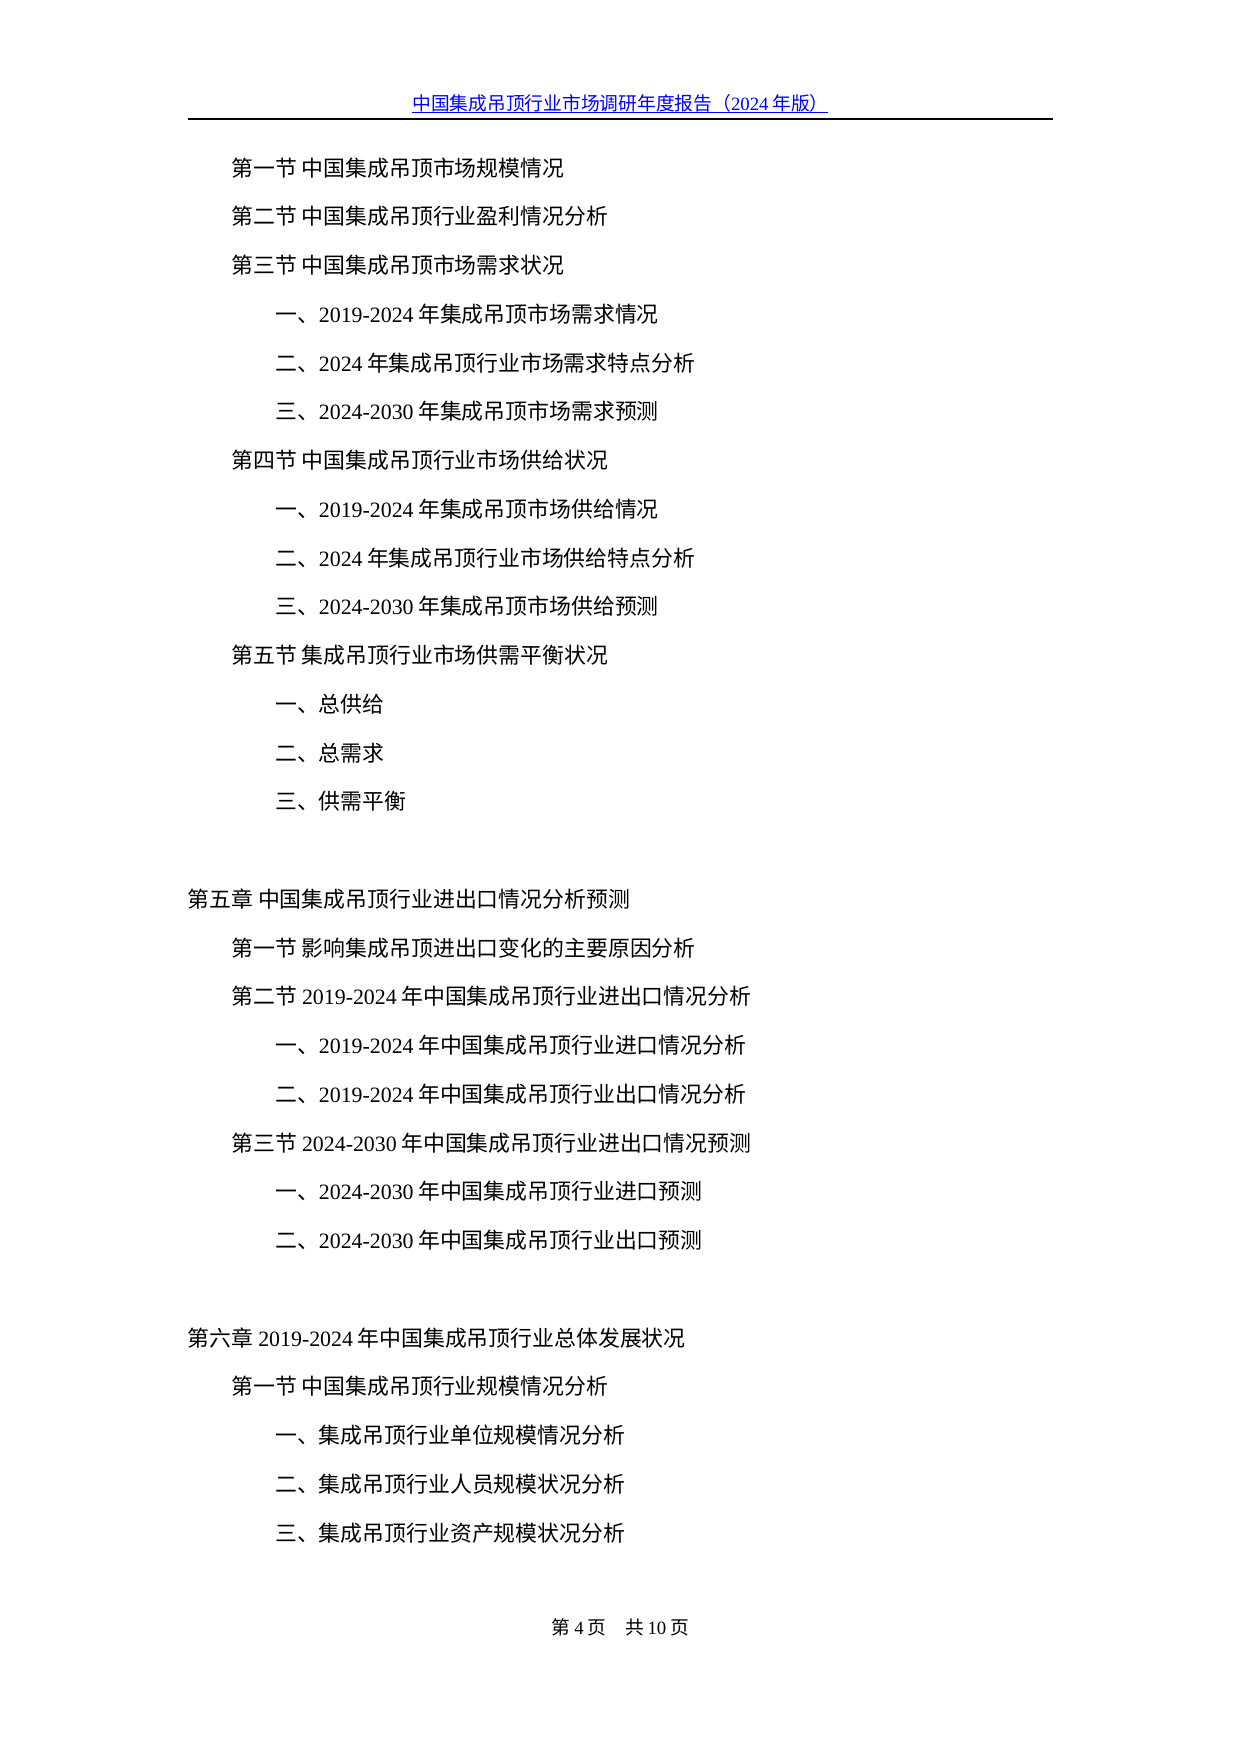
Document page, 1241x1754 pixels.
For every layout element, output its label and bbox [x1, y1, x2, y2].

text [187, 150, 1053, 1548]
